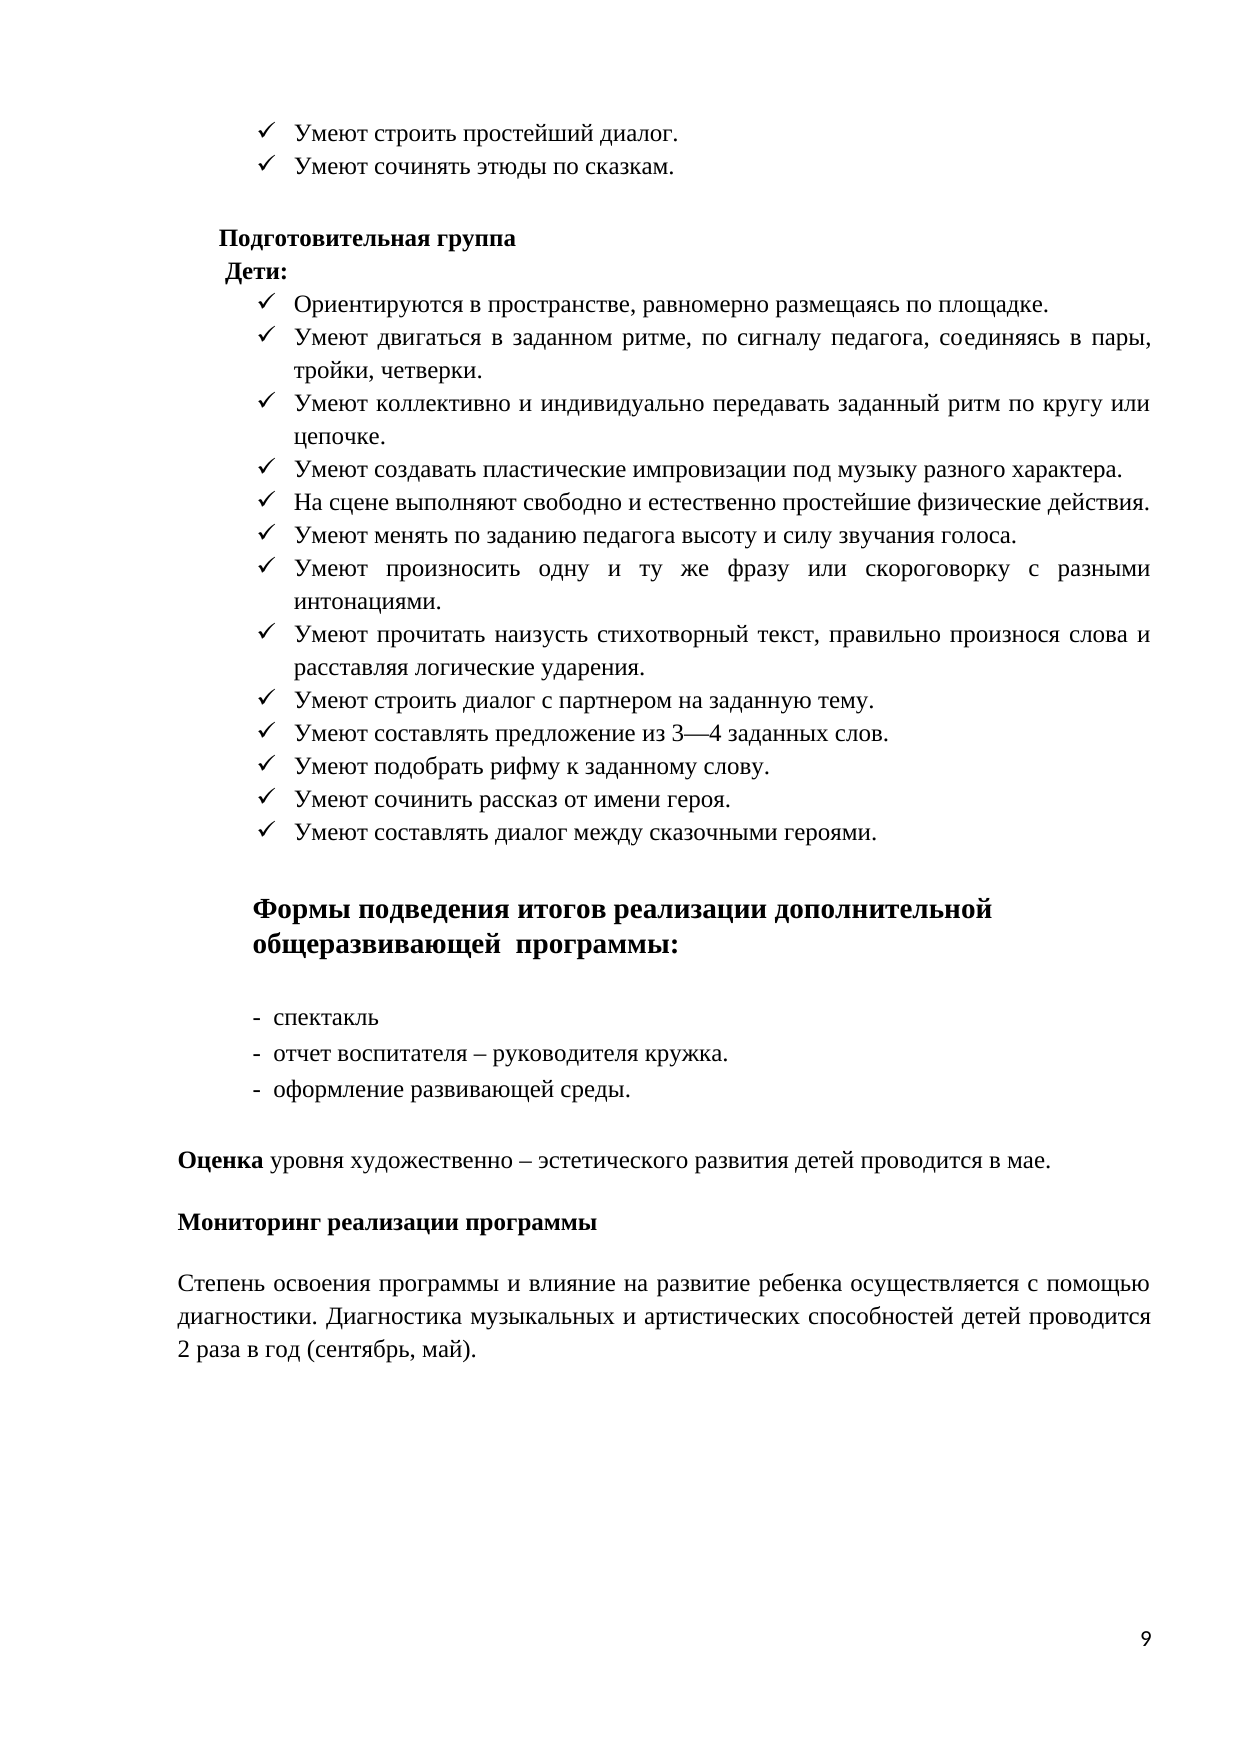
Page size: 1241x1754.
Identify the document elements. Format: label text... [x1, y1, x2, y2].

text Формы подведения итогов реализации дополнительной общеразвивающей программы: [252, 889, 1152, 960]
list Умеют менять по заданию педагога высоту и силу звучания голоса. [256, 520, 1152, 549]
list На сцене выполняют свободно и естественно простейшие физические действия. [256, 487, 1152, 516]
list Умеют прочитать наизусть стихотворный текст, правильно произнося слова и расставляя логические ударения. [256, 619, 1152, 681]
list Умеют создавать пластические импровизации под музыку разного характера. [256, 454, 1152, 483]
text - спектакль - отчет воспитателя – руководителя кружка. - оформление развивающей среды. [252, 960, 1152, 1102]
list Умеют строить диалог с партнером на заданную тему. [256, 685, 1152, 714]
text Дети: [177, 256, 1152, 284]
list Умеют составлять диалог между сказочными героями. [256, 817, 1152, 846]
text Оценка уровня художественно – эстетического развития детей проводится в мае. [177, 1138, 1152, 1174]
text Мониторинг реализации программы [177, 1207, 1152, 1235]
list Умеют сочинить рассказ от имени героя. [256, 784, 1152, 813]
list Умеют коллективно и индивидуально передавать заданный ритм по кругу или цепочке. [256, 388, 1152, 449]
text Степень освоения программы и влияние на развитие ребенка осуществляется с помощью диагностики. Диагностика музыкальных и артистических способностей детей проводится 2 раза в год (сентябрь, май). [177, 1268, 1152, 1363]
list Умеют двигаться в заданном ритме, по сигналу педагога, соединяясь в пары, тройки, четверки. [256, 322, 1152, 383]
text Подготовительная группа [177, 223, 1152, 251]
list Умеют составлять предложение из 3—4 заданных слов. [256, 718, 1152, 747]
list Ориентируются в пространстве, равномерно размещаясь по площадке. [256, 289, 1152, 317]
list Умеют сочинять этюды по сказкам. [256, 151, 1152, 180]
list Умеют строить простейший диалог. [256, 118, 1152, 147]
list Умеют произносить одну и ту же фразу или скороговорку с разными интонациями. [256, 553, 1152, 615]
list Умеют подобрать рифму к заданному слову. [256, 751, 1152, 780]
